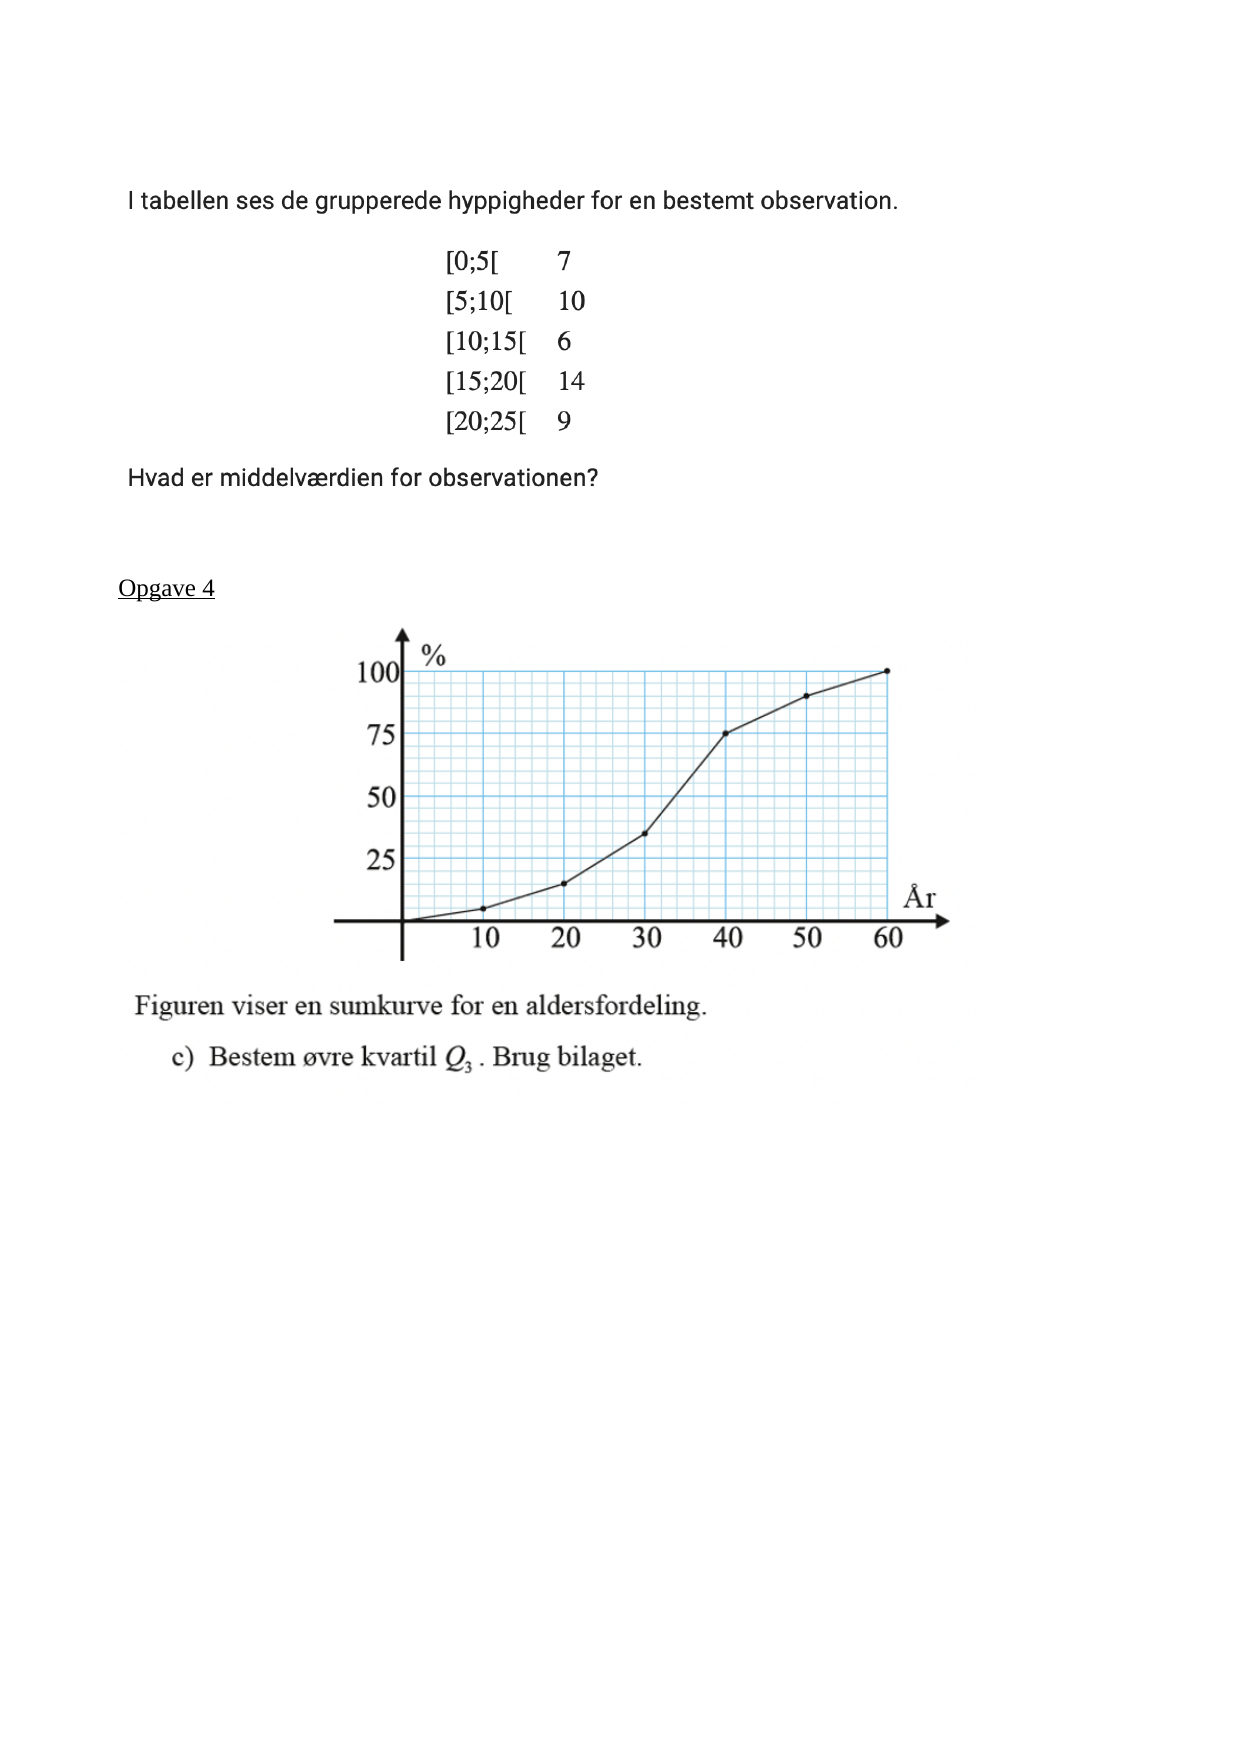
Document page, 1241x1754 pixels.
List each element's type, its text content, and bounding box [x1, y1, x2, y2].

picture [118, 622, 981, 1106]
text Opgave 4 [118, 573, 1122, 601]
picture [118, 177, 903, 502]
